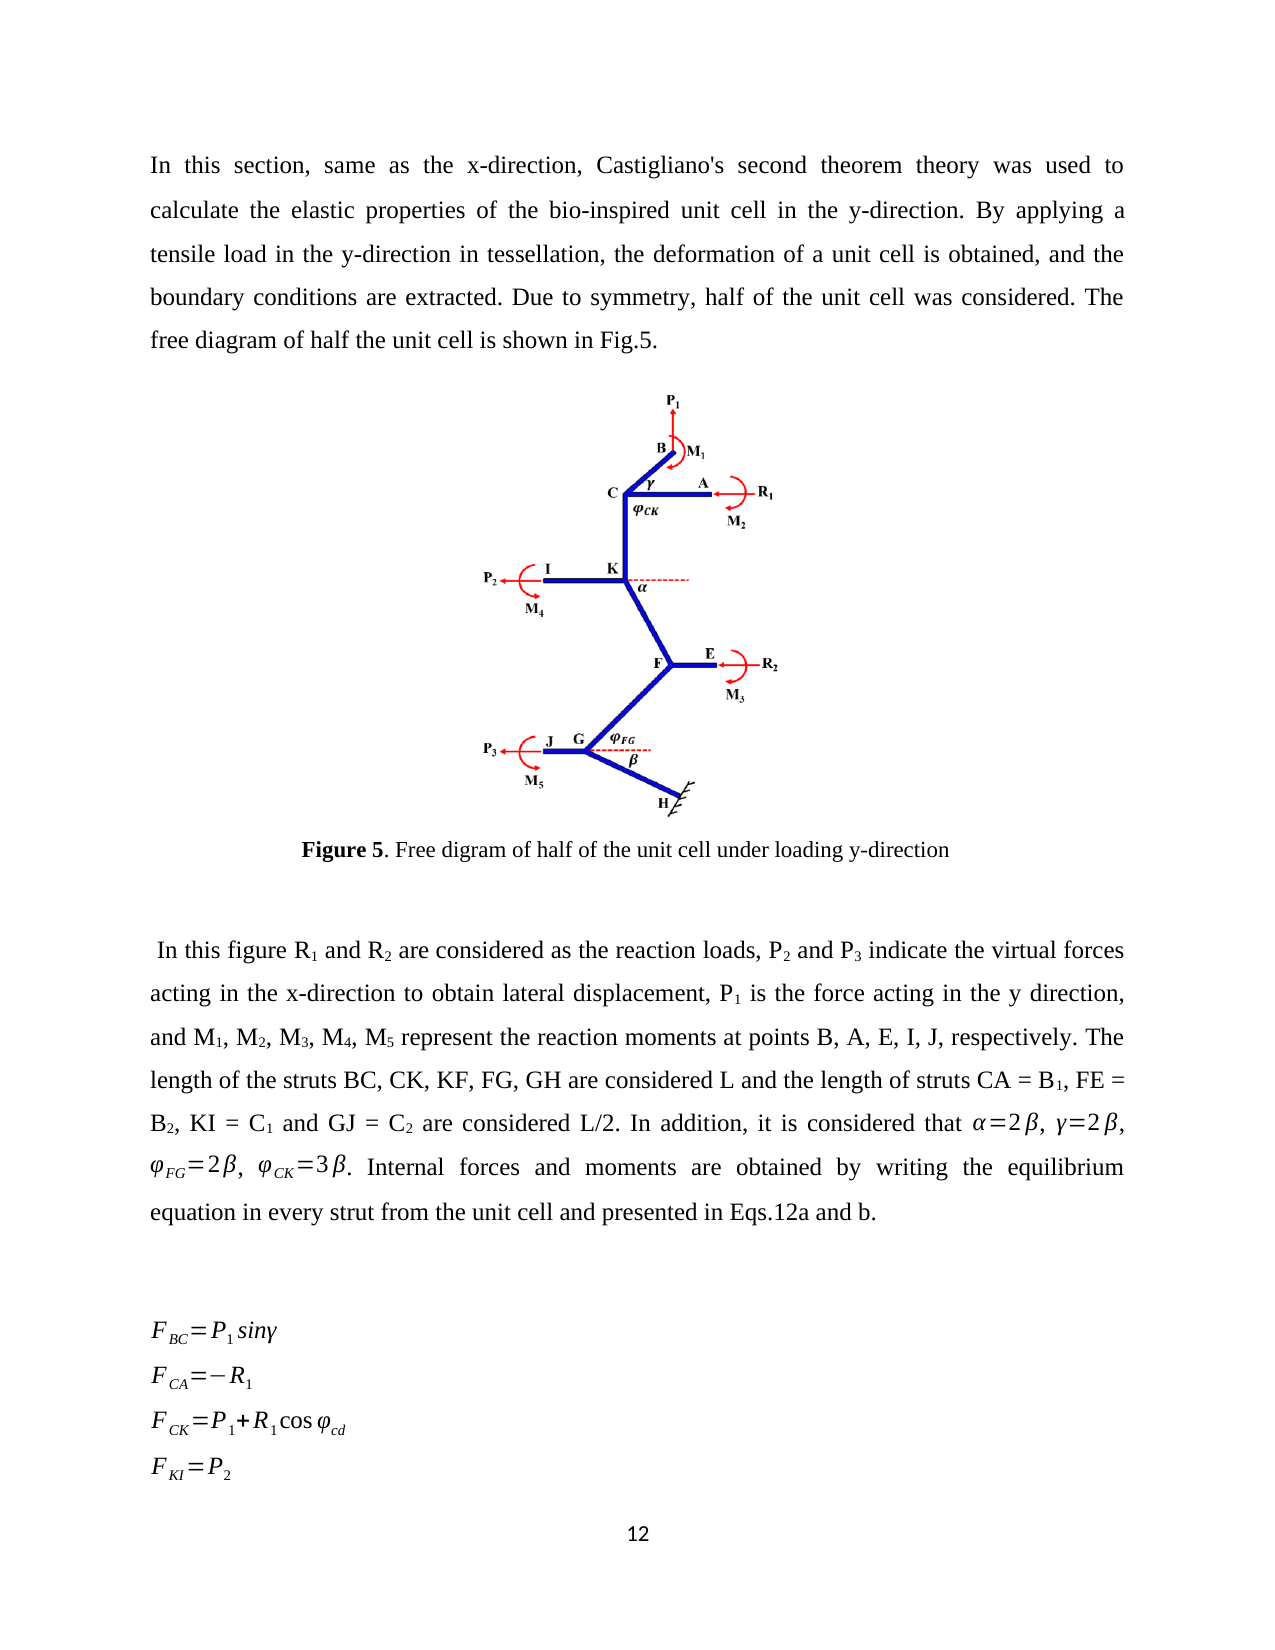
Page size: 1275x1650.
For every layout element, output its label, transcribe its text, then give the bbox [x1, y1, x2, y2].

table_cell Figure 5. Free digram of half of the unit cell under loading y-direction [139, 836, 1113, 876]
table_header [139, 1316, 1113, 1497]
text In this section, same as the x-direction, Castigliano's second theorem theory was used to calculate the elastic properties of the bio-inspired unit cell in the y-direction. By applying a tensile load in the y-direction in tessellation, the deformation of a unit cell is obtained, and the boundary conditions are extracted. Due to symmetry, half of the unit cell was considered. The free diagram of half the unit cell is shown in Fig.5. [150, 150, 1125, 354]
table_header [139, 385, 1113, 836]
picture [424, 385, 827, 823]
text In this figure R1 and R2 are considered as the reaction loads, P2 and P3 indicate the virtual forces acting in the x-direction to obtain lateral displacement, P1 is the force acting in the y direction, and M1, M2, M3, M4, M5 represent the reaction moments at points B, A, E, I, J, respectively. The length of the struts BC, CK, KF, FG, GH are considered L and the length of struts CA = B1, FE = B2, KI = C1 and GJ = C2 are considered L/2. In addition, it is considered that , , , . Internal forces and moments are obtained by writing the equilibrium equation in every strut from the unit cell and presented in Eqs.12a and b. [150, 935, 1125, 1226]
